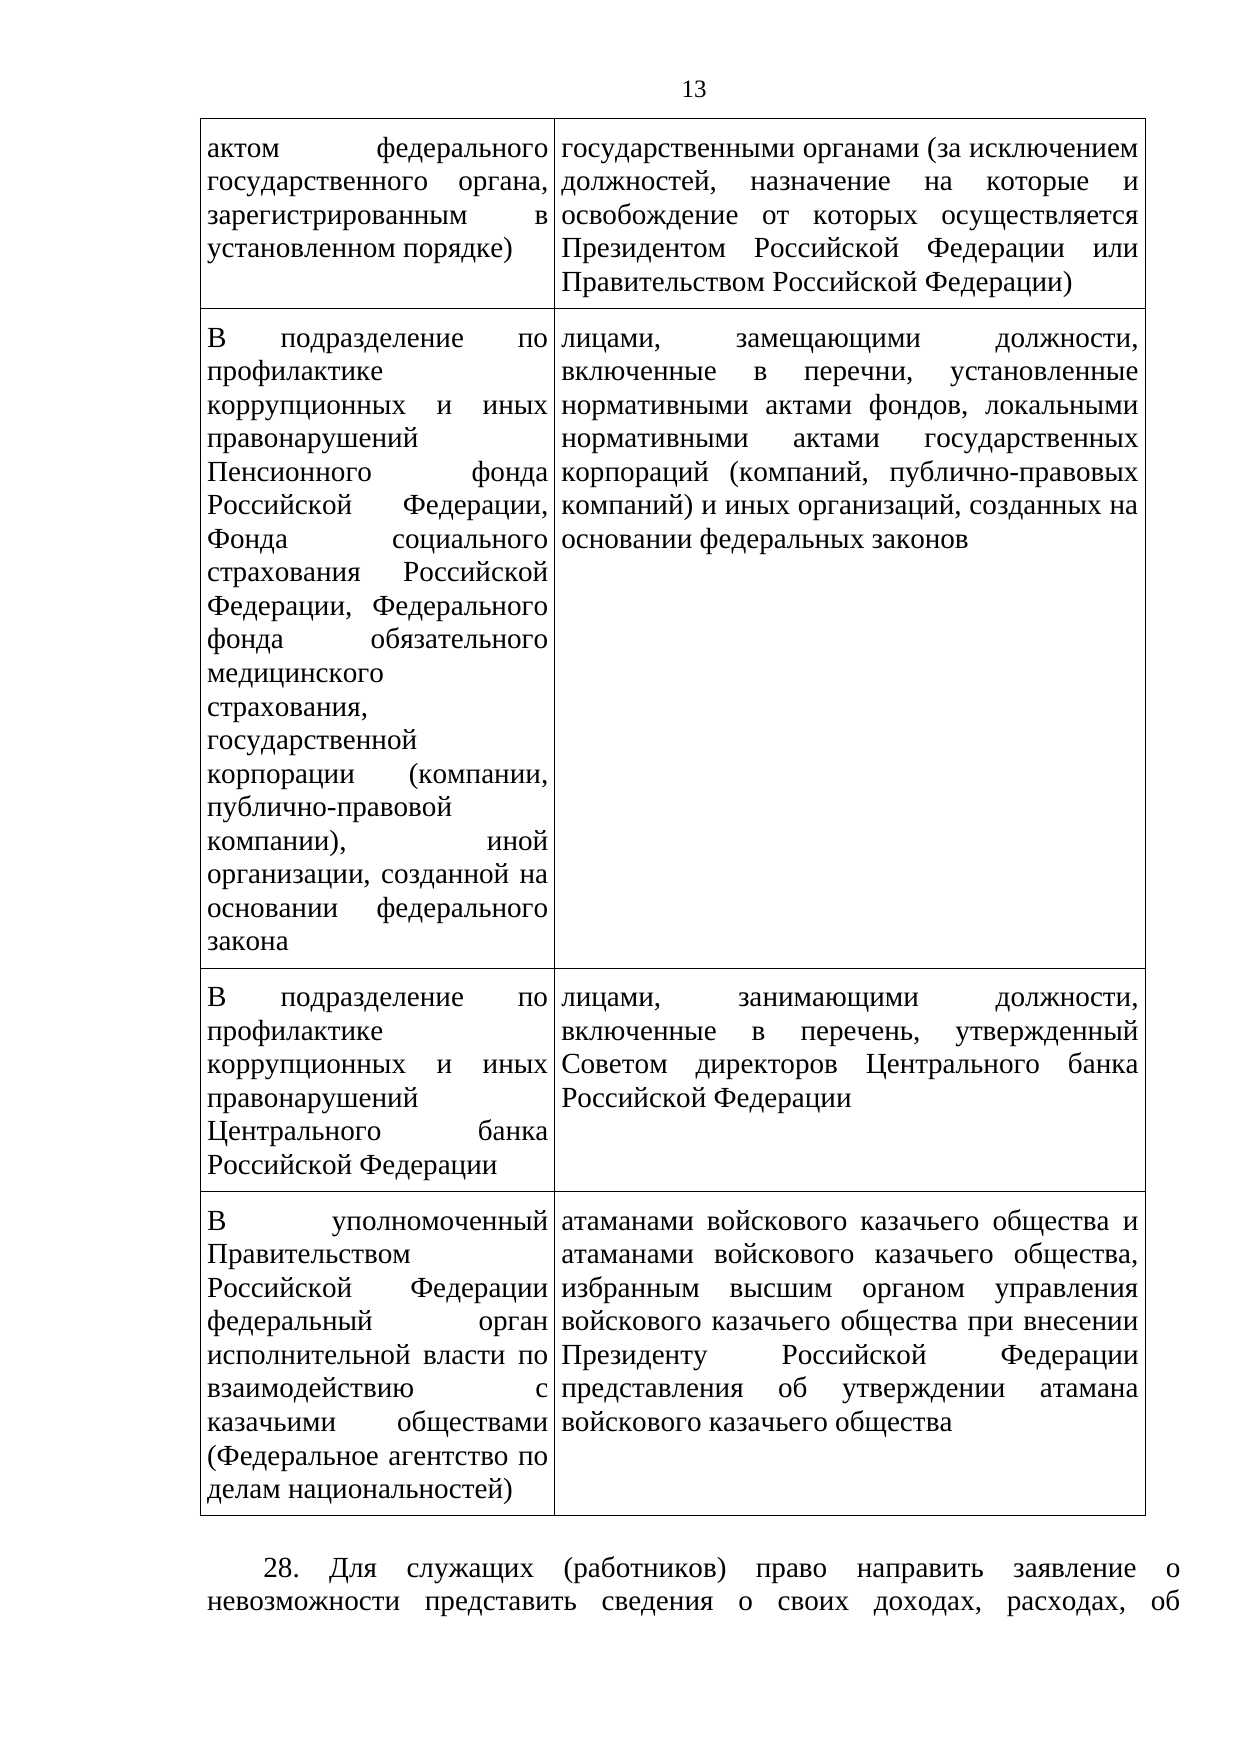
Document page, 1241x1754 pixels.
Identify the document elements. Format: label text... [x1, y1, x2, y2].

table_cell лицами, занимающими должности, включенные в перечень, утвержденный Советом директоров Центрального банка Российской Федерации [555, 969, 1145, 1191]
table_cell В подразделение по профилактике коррупционных и иных правонарушений Центрального банка Российской Федерации [201, 969, 554, 1191]
table_cell атаманами войскового казачьего общества и атаманами войскового казачьего общества, избранным высшим органом управления войскового казачьего общества при внесении Президенту Российской Федерации представления об утверждении атамана войскового казачьего общества [555, 1192, 1145, 1515]
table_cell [201, 119, 554, 308]
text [207, 1550, 1181, 1617]
table_cell В уполномоченный Правительством Российской Федерации федеральный орган исполнительной власти по взаимодействию с казачьими обществами (Федеральное агентство по делам национальностей) [201, 1192, 554, 1515]
table_cell В подразделение по профилактике коррупционных и иных правонарушений Пенсионного фонда Российской Федерации, Фонда социального страхования Российской Федерации, Федерального фонда обязательного медицинского страхования, государственной корпорации (компании, публично-правовой компании), иной организации, созданной на основании федерального закона [201, 309, 554, 968]
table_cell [555, 119, 1145, 308]
table_cell лицами, замещающими должности, включенные в перечни, установленные нормативными актами фондов, локальными нормативными актами государственных корпораций (компаний, публично-правовых компаний) и иных организаций, созданных на основании федеральных законов [555, 309, 1145, 968]
